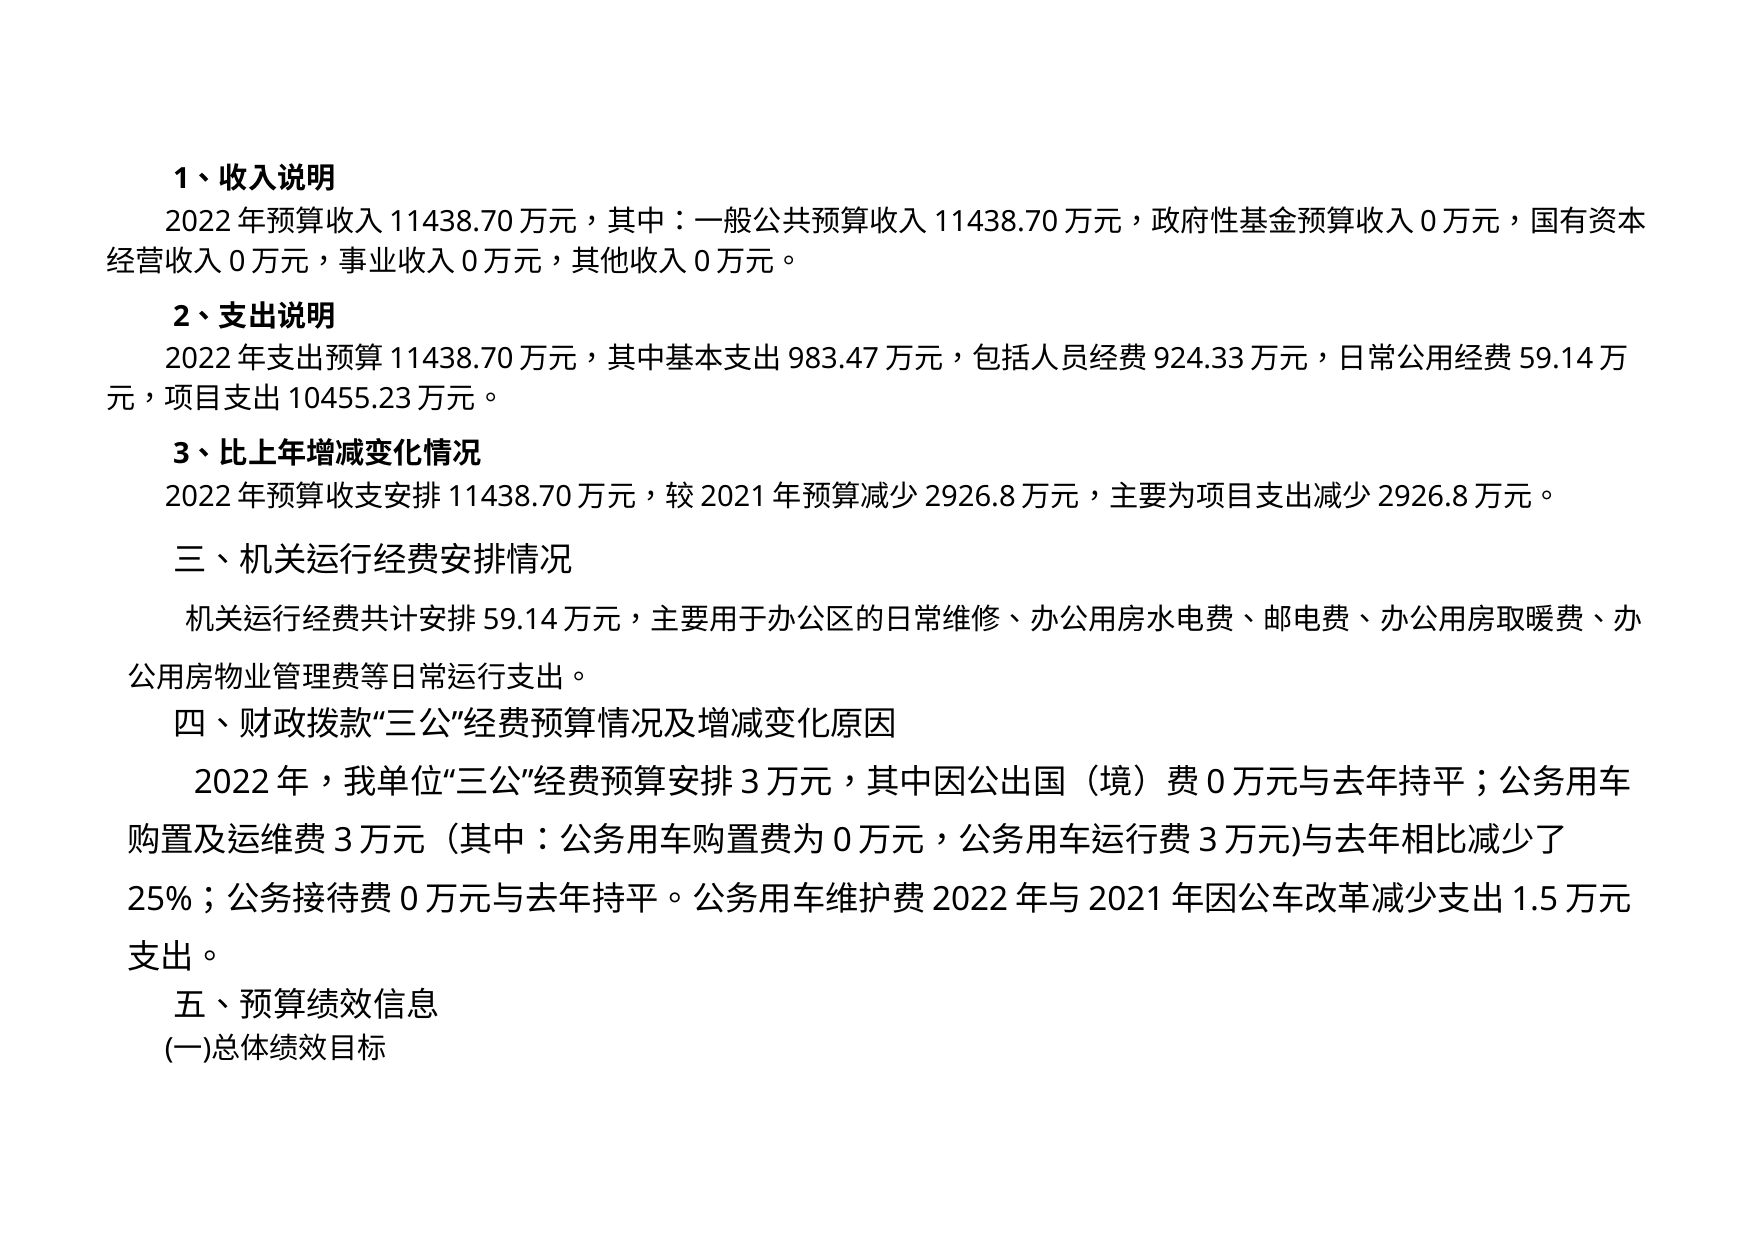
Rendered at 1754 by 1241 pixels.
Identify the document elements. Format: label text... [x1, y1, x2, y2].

text 四、财政拨款“三公”经费预算情况及增减变化原因 [106, 700, 1648, 746]
text 3、比上年增减变化情况 [106, 417, 1648, 476]
text 机关运行经费共计安排59.14万元，主要用于办公区的日常维修、办公用房水电费、邮电费、办公用房取暖费、办公用房物业管理费等日常运行支出。 [127, 582, 1648, 699]
text 2、支出说明 [106, 279, 1648, 338]
text 2022年支出预算11438.70万元，其中基本支出983.47万元，包括人员经费924.33万元，日常公用经费59.14万元，项目支出10455.23万元。 [106, 338, 1648, 417]
text 2022年预算收支安排11438.70万元，较2021年预算减少2926.8万元，主要为项目支出减少2926.8万元。 [106, 476, 1648, 515]
text 1、收入说明 [106, 142, 1648, 200]
text (一)总体绩效目标 [106, 1027, 1648, 1067]
text 2022年预算收入11438.70万元，其中：一般公共预算收入11438.70万元，政府性基金预算收入0万元，国有资本经营收入0万元，事业收入0万元，其他收入0万元。 [106, 200, 1648, 279]
text 2022年，我单位“三公”经费预算安排3万元，其中因公出国（境）费0万元与去年持平；公务用车购置及运维费3万元（其中：公务用车购置费为0万元，公务用车运行费3万元)与去年相比减少了25%；公务接待费0万元与去年持平。公务用车维护费2022年与2021年因公车改革减少支出1.5万元支出。 [127, 747, 1648, 980]
text 五、预算绩效信息 [106, 981, 1648, 1026]
text 三、机关运行经费安排情况 [106, 536, 1648, 581]
